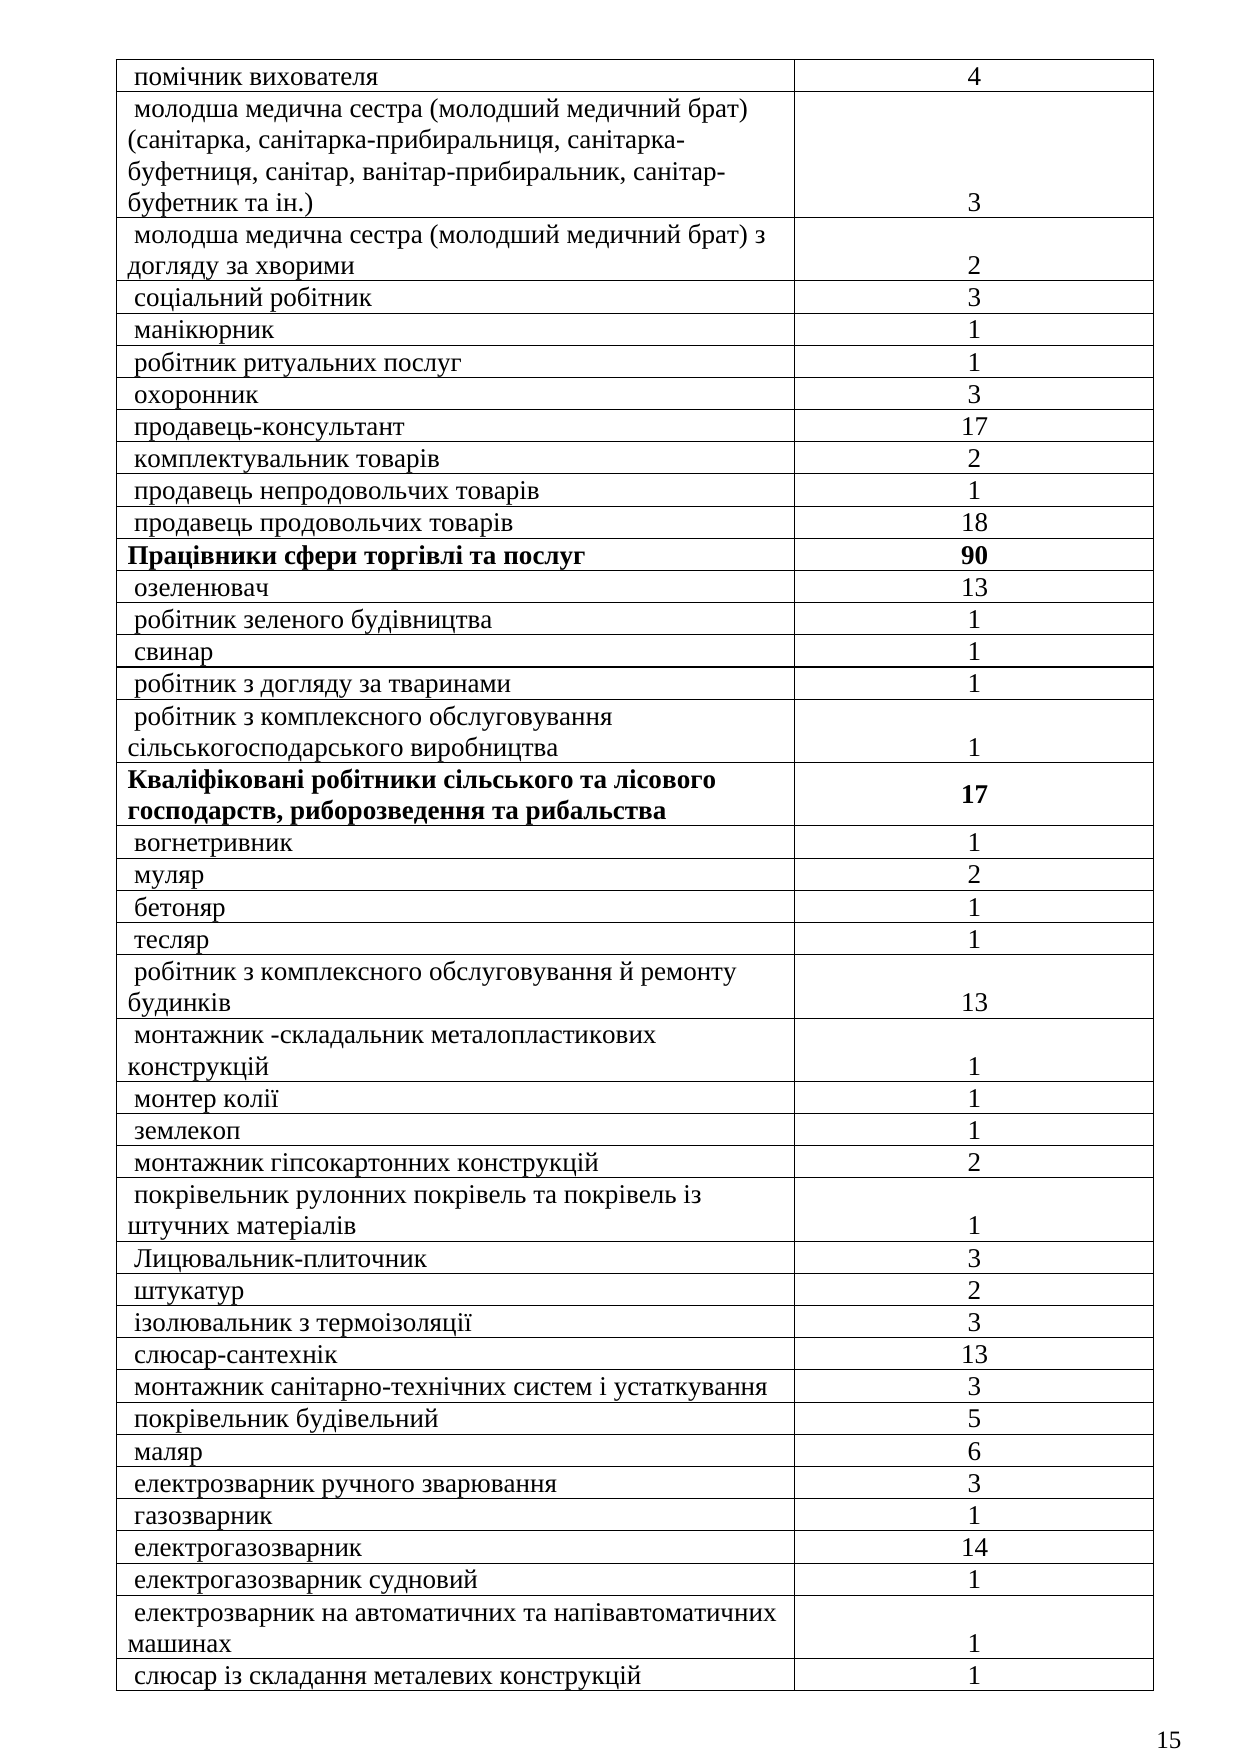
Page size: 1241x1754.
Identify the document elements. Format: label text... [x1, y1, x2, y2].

table_cell електрогазозварник [117, 1531, 794, 1562]
table_cell озеленювач [117, 571, 794, 602]
table_cell 1 [795, 1659, 1153, 1690]
table_cell Працівники сфери торгівлі та послуг [117, 539, 794, 570]
table_cell 14 [795, 1531, 1153, 1562]
table_cell 4 [795, 60, 1153, 91]
table_cell електрозварник ручного зварювання [117, 1467, 794, 1498]
table_cell електрогазозварник судновий [117, 1564, 794, 1595]
table_cell робітник з комплексного обслуговування й ремонту будинків [117, 955, 794, 1017]
table_cell 2 [795, 218, 1153, 280]
table_cell 1 [795, 1564, 1153, 1595]
table_cell продавець-консультант [117, 410, 794, 441]
table_cell 2 [795, 859, 1153, 890]
table_cell вогнетривник [117, 826, 794, 857]
table_cell 13 [795, 571, 1153, 602]
table_cell охоронник [117, 378, 794, 409]
table_cell 1 [795, 346, 1153, 377]
table_cell монтажник -складальник металопластикових конструкцій [117, 1019, 794, 1081]
table_cell 1 [795, 668, 1153, 699]
table_cell 1 [795, 1082, 1153, 1113]
table_cell 90 [795, 539, 1153, 570]
table_cell помічник вихователя [117, 60, 794, 91]
table_cell газозварник [117, 1499, 794, 1530]
table_cell 1 [795, 700, 1153, 762]
table_cell 3 [795, 281, 1153, 312]
table_cell 1 [795, 1114, 1153, 1145]
table_cell монтажник гіпсокартонних конструкцій [117, 1146, 794, 1177]
table_cell свинар [117, 635, 794, 666]
table_cell 1 [795, 1596, 1153, 1658]
table_cell 1 [795, 1019, 1153, 1081]
table_cell 1 [795, 1178, 1153, 1241]
table_cell 13 [795, 1338, 1153, 1369]
table_cell 13 [795, 955, 1153, 1017]
table_cell робітник ритуальних послуг [117, 346, 794, 377]
table_cell 17 [795, 763, 1153, 825]
table_cell слюсар-сантехнік [117, 1338, 794, 1369]
table_cell 17 [795, 410, 1153, 441]
table_cell ізолювальник з термоізоляції [117, 1306, 794, 1337]
table_cell 1 [795, 826, 1153, 857]
table_cell монтер колії [117, 1082, 794, 1113]
table_cell 3 [795, 1242, 1153, 1273]
table_cell комплектувальник товарів [117, 442, 794, 473]
table_cell робітник з догляду за тваринами [117, 668, 794, 699]
table_cell 1 [795, 891, 1153, 922]
table_cell 18 [795, 507, 1153, 538]
table_cell електрозварник на автоматичних та напівавтоматичних машинах [117, 1596, 794, 1658]
table_cell соціальний робітник [117, 281, 794, 312]
table_cell 3 [795, 92, 1153, 217]
table_cell 1 [795, 603, 1153, 634]
table_cell бетоняр [117, 891, 794, 922]
table_cell тесляр [117, 923, 794, 954]
table_cell робітник зеленого будівництва [117, 603, 794, 634]
table_cell монтажник санітарно-технічних систем і устаткування [117, 1370, 794, 1402]
table_cell покрівельник рулонних покрівель та покрівель із штучних матеріалів [117, 1178, 794, 1241]
table_cell 3 [795, 1467, 1153, 1498]
table_cell 2 [795, 1146, 1153, 1177]
table_cell слюсар із складання металевих конструкцій [117, 1659, 794, 1690]
table_cell 1 [795, 1499, 1153, 1530]
table_cell Кваліфіковані робітники сільського та лісового господарств, риборозведення та рибальства [117, 763, 794, 825]
table_cell Лицювальник-плиточник [117, 1242, 794, 1273]
table_cell 1 [795, 635, 1153, 666]
table_cell 1 [795, 474, 1153, 506]
table_cell продавець непродовольчих товарів [117, 474, 794, 506]
table_cell 1 [795, 314, 1153, 344]
table_cell 1 [795, 923, 1153, 954]
table_cell молодша медична сестра (молодший медичний брат) (санітарка, санітарка-прибиральниця, санітарка-буфетниця, санітар, ванітар-прибиральник, санітар-буфетник та ін.) [117, 92, 794, 217]
table_cell 3 [795, 1370, 1153, 1402]
table_cell 3 [795, 1306, 1153, 1337]
table_cell продавець продовольчих товарів [117, 507, 794, 538]
table_cell 2 [795, 442, 1153, 473]
table_cell робітник з комплексного обслуговування сільськогосподарського виробництва [117, 700, 794, 762]
table_cell 5 [795, 1403, 1153, 1434]
table_cell манікюрник [117, 314, 794, 344]
table_cell покрівельник будівельний [117, 1403, 794, 1434]
table_cell муляр [117, 859, 794, 890]
table_cell 3 [795, 378, 1153, 409]
table_cell 2 [795, 1274, 1153, 1305]
table_cell молодша медична сестра (молодший медичний брат) з догляду за хворими [117, 218, 794, 280]
table_cell землекоп [117, 1114, 794, 1145]
table_cell маляр [117, 1435, 794, 1466]
table_cell штукатур [117, 1274, 794, 1305]
table_cell 6 [795, 1435, 1153, 1466]
